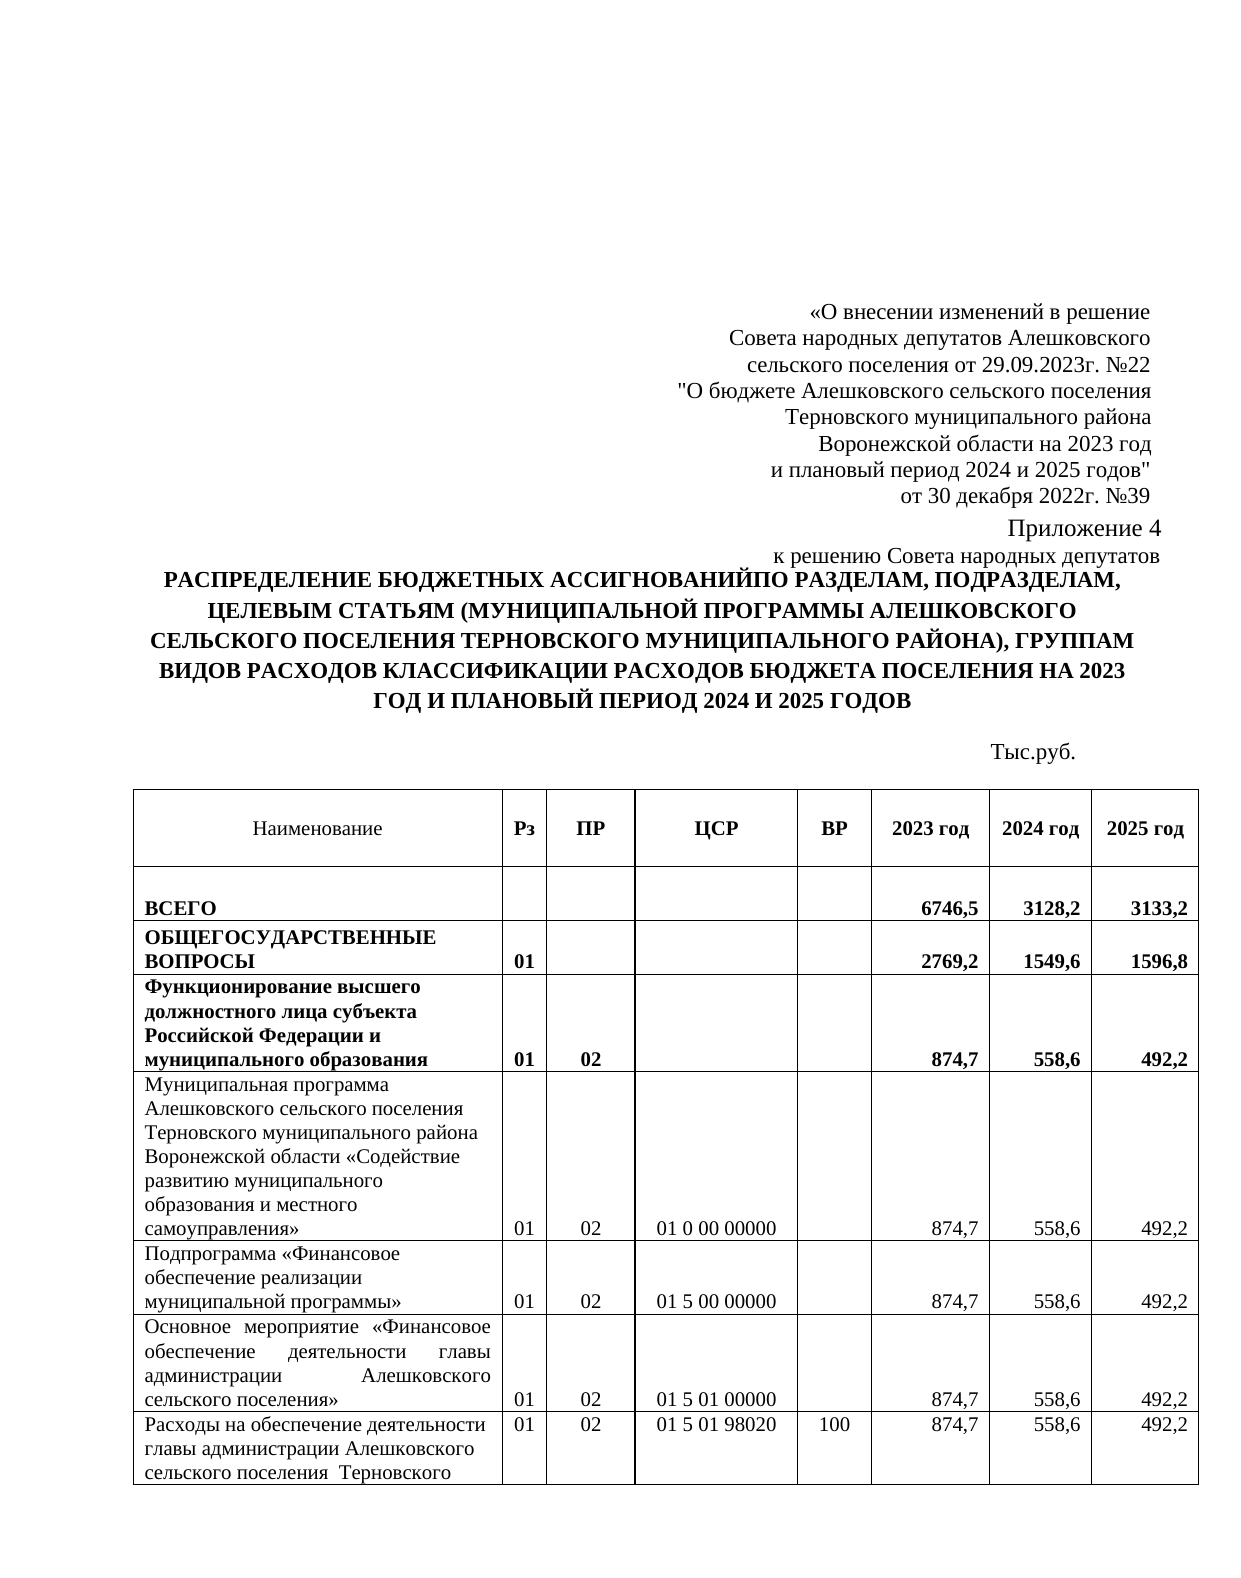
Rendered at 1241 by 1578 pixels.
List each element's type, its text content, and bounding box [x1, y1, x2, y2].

text Тыс.руб. [133, 738, 1152, 765]
table_cell [798, 1072, 871, 1240]
table_cell 558,6 [990, 975, 1091, 1071]
table_cell 01 5 01 98020 [636, 1412, 797, 1484]
table_cell 02 [547, 1412, 634, 1484]
table_cell 3128,2 [990, 867, 1091, 920]
table_cell 1549,6 [990, 921, 1091, 973]
table_cell 874,7 [872, 1241, 989, 1313]
table_cell 558,6 [990, 1315, 1091, 1411]
table_cell Функционирование высшего должностного лица субъекта Российской Федерации и муниципального образования [134, 975, 502, 1071]
table_cell 492,2 [1092, 1241, 1198, 1313]
table_cell 02 [547, 1315, 634, 1411]
table_cell 492,2 [1092, 1072, 1198, 1240]
table_cell 01 [503, 1241, 546, 1313]
table_cell 492,2 [1092, 1315, 1198, 1411]
table_cell 874,7 [872, 975, 989, 1071]
table_cell 558,6 [990, 1241, 1091, 1313]
table_cell 100 [798, 1412, 871, 1484]
table_cell 01 5 01 00000 [636, 1315, 797, 1411]
table_header ПР [547, 790, 634, 866]
table_cell 874,7 [872, 1315, 989, 1411]
table_cell [547, 921, 634, 973]
table_cell 01 [503, 975, 546, 1071]
table_cell ВСЕГО [134, 867, 502, 920]
table_cell [636, 921, 797, 973]
table_header 2024 год [990, 790, 1091, 866]
table_header ВР [798, 790, 871, 866]
table_cell [798, 1241, 871, 1313]
table_cell 02 [547, 975, 634, 1071]
table_cell 01 [503, 1072, 546, 1240]
table_cell 01 0 00 00000 [636, 1072, 797, 1240]
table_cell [134, 1412, 502, 1484]
table_cell 01 [503, 1412, 546, 1484]
table_cell 492,2 [1092, 975, 1198, 1071]
table_cell [798, 975, 871, 1071]
table_cell 01 [503, 1315, 546, 1411]
table_cell 2769,2 [872, 921, 989, 973]
table_cell 1596,8 [1092, 921, 1198, 973]
table_header ЦСР [636, 790, 797, 866]
table_cell [798, 1315, 871, 1411]
table_cell [798, 867, 871, 920]
table_cell 3133,2 [1092, 867, 1198, 920]
table_cell 01 [503, 921, 546, 973]
table_cell 02 [547, 1241, 634, 1313]
table_cell Основное мероприятие «Финансовое обеспечение деятельности главы администрации Алешковского сельского поселения» [134, 1315, 502, 1411]
table_cell [503, 867, 546, 920]
table_cell [547, 867, 634, 920]
table_cell 558,6 [990, 1072, 1091, 1240]
table_cell 6746,5 [872, 867, 989, 920]
table_header 2025 год [1092, 790, 1198, 866]
table_header 2023 год [872, 790, 989, 866]
table_cell 492,2 [1092, 1412, 1198, 1484]
table_cell [798, 921, 871, 973]
table_cell 874,7 [872, 1412, 989, 1484]
table_cell 874,7 [872, 1072, 989, 1240]
table_cell 01 5 00 00000 [636, 1241, 797, 1313]
text РАСПРЕДЕЛЕНИЕ БЮДЖЕТНЫХ АССИГНОВАНИЙПО РАЗДЕЛАМ, ПОДРАЗДЕЛАМ, ЦЕЛЕВЫМ СТАТЬЯМ (МУНИЦИПАЛЬНОЙ ПРОГРАММЫ АЛЕШКОВСКОГО СЕЛЬСКОГО ПОСЕЛЕНИЯ ТЕРНОВСКОГО МУНИЦИПАЛЬНОГО РАЙОНА), ГРУППАМ ВИДОВ РАСХОДОВ КЛАССИФИКАЦИИ РАСХОДОВ БЮДЖЕТА ПОСЕЛЕНИЯ НА 2023 ГОД И ПЛАНОВЫЙ ПЕРИОД 2024 И 2025 ГОДОВ [133, 566, 1152, 714]
table_header Наименование [134, 790, 502, 866]
table_cell 02 [547, 1072, 634, 1240]
table_cell Подпрограмма «Финансовое обеспечение реализации муниципальной программы» [134, 1241, 502, 1313]
table_cell 558,6 [990, 1412, 1091, 1484]
table_cell [636, 867, 797, 920]
table_cell ОБЩЕГОСУДАРСТВЕННЫЕ ВОПРОСЫ [134, 921, 502, 973]
table_header Рз [503, 790, 546, 866]
table_cell [636, 975, 797, 1071]
